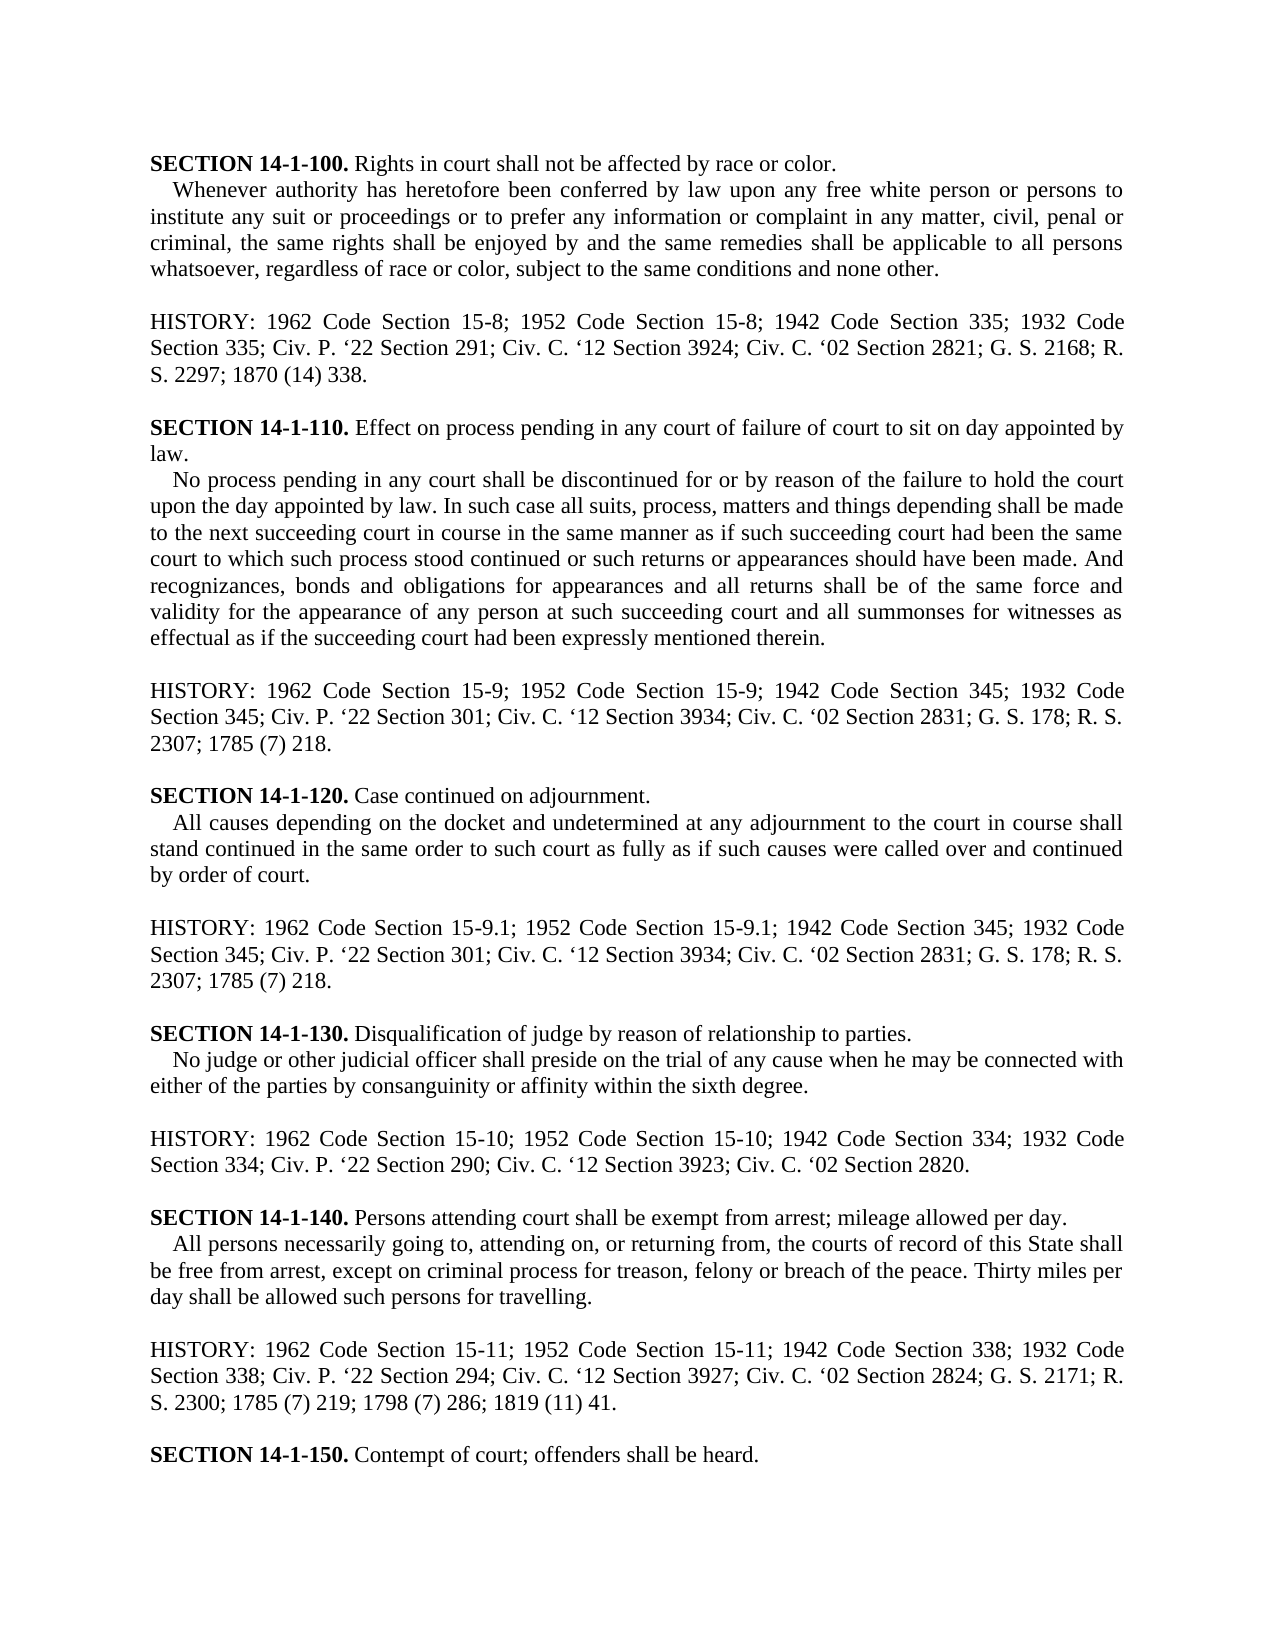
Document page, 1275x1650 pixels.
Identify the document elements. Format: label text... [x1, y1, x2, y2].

text SECTION 14-1-130. Disqualification of judge by reason of relationship to parties. [150, 1020, 1125, 1046]
text No judge or other judicial officer shall preside on the trial of any cause when he may be connected with either of the parties by consanguinity or affinity within the sixth degree. [150, 1046, 1125, 1099]
text HISTORY: 1962 Code Section 15-9.1; 1952 Code Section 15-9.1; 1942 Code Section 345; 1932 Code Section 345; Civ. P. ‘22 Section 301; Civ. C. ‘12 Section 3934; Civ. C. ‘02 Section 2831; G. S. 178; R. S. 2307; 1785 (7) 218. [150, 914, 1125, 993]
text HISTORY: 1962 Code Section 15-10; 1952 Code Section 15-10; 1942 Code Section 334; 1932 Code Section 334; Civ. P. ‘22 Section 290; Civ. C. ‘12 Section 3923; Civ. C. ‘02 Section 2820. [150, 1125, 1125, 1178]
text Whenever authority has heretofore been conferred by law upon any free white person or persons to institute any suit or proceedings or to prefer any information or complaint in any matter, civil, penal or criminal, the same rights shall be enjoyed by and the same remedies shall be applicable to all persons whatsoever, regardless of race or color, subject to the same conditions and none other. [150, 176, 1125, 282]
text HISTORY: 1962 Code Section 15-8; 1952 Code Section 15-8; 1942 Code Section 335; 1932 Code Section 335; Civ. P. ‘22 Section 291; Civ. C. ‘12 Section 3924; Civ. C. ‘02 Section 2821; G. S. 2168; R. S. 2297; 1870 (14) 338. [150, 308, 1125, 387]
text All causes depending on the docket and undetermined at any adjournment to the court in course shall stand continued in the same order to such court as fully as if such causes were called over and continued by order of court. [150, 809, 1125, 888]
text HISTORY: 1962 Code Section 15-11; 1952 Code Section 15-11; 1942 Code Section 338; 1932 Code Section 338; Civ. P. ‘22 Section 294; Civ. C. ‘12 Section 3927; Civ. C. ‘02 Section 2824; G. S. 2171; R. S. 2300; 1785 (7) 219; 1798 (7) 286; 1819 (11) 41. [150, 1336, 1125, 1415]
text SECTION 14-1-150. Contempt of court; offenders shall be heard. [150, 1441, 1125, 1468]
text SECTION 14-1-110. Effect on process pending in any court of failure of court to sit on day appointed by law. [150, 413, 1125, 466]
text HISTORY: 1962 Code Section 15-9; 1952 Code Section 15-9; 1942 Code Section 345; 1932 Code Section 345; Civ. P. ‘22 Section 301; Civ. C. ‘12 Section 3934; Civ. C. ‘02 Section 2831; G. S. 178; R. S. 2307; 1785 (7) 218. [150, 677, 1125, 756]
text SECTION 14-1-120. Case continued on adjournment. [150, 782, 1125, 809]
text SECTION 14-1-100. Rights in court shall not be affected by race or color. [150, 150, 1125, 176]
text No process pending in any court shall be discontinued for or by reason of the failure to hold the court upon the day appointed by law. In such case all suits, process, matters and things depending shall be made to the next succeeding court in course in the same manner as if such succeeding court had been the same court to which such process stood continued or such returns or appearances should have been made. And recognizances, bonds and obligations for appearances and all returns shall be of the same force and validity for the appearance of any person at such succeeding court and all summonses for witnesses as effectual as if the succeeding court had been expressly mentioned therein. [150, 466, 1125, 651]
text SECTION 14-1-140. Persons attending court shall be exempt from arrest; mileage allowed per day. [150, 1204, 1125, 1231]
text All persons necessarily going to, attending on, or returning from, the courts of record of this State shall be free from arrest, except on criminal process for treason, felony or breach of the peace. Thirty miles per day shall be allowed such persons for travelling. [150, 1231, 1125, 1309]
